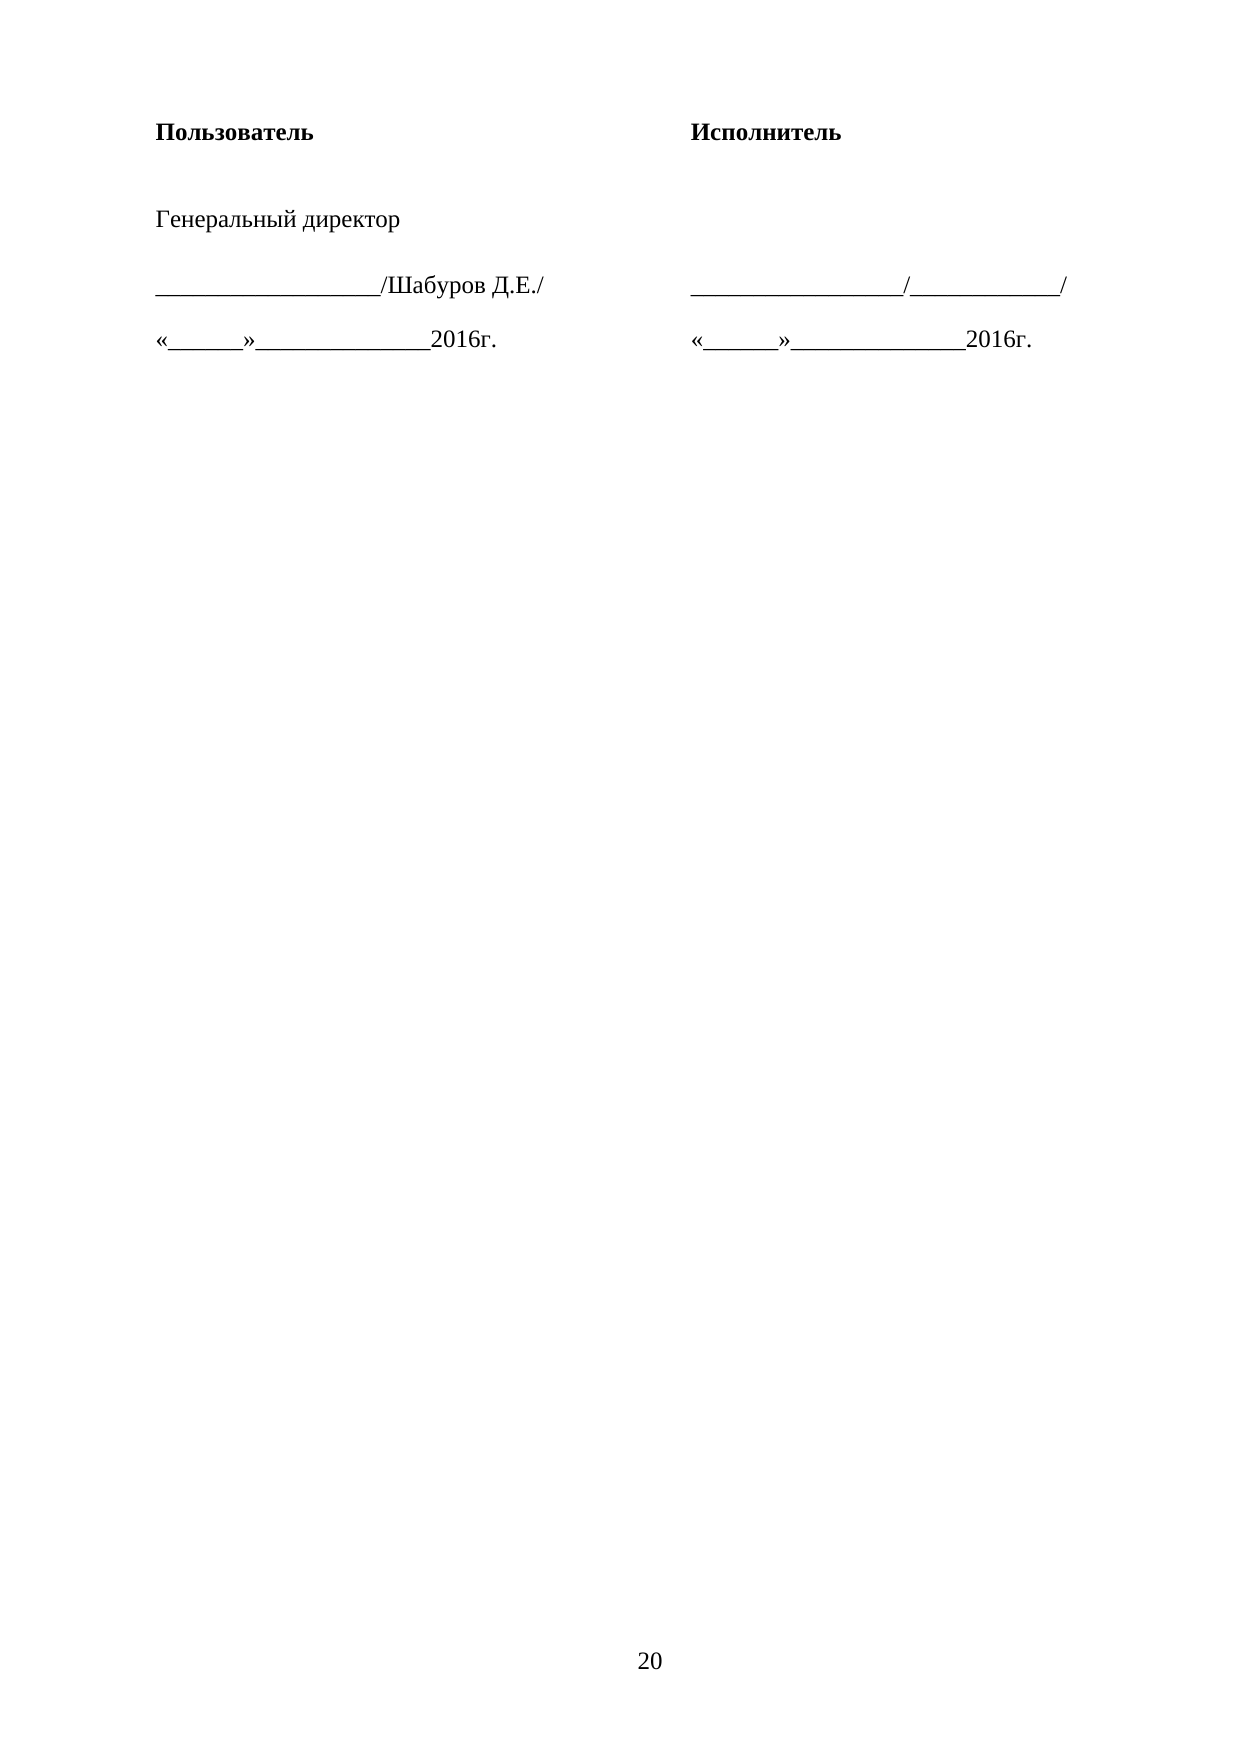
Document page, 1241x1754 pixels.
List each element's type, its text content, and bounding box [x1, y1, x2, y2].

table_cell «______»______________2016г. [144, 324, 679, 378]
table_header Пользователь [144, 118, 679, 171]
table_header Исполнитель [679, 118, 1167, 171]
table_cell _________________/____________/ [679, 171, 1167, 324]
table_cell Генеральный директор __________________/Шабуров Д.Е./ [144, 171, 679, 324]
table_cell «______»______________2016г. [679, 324, 1167, 378]
